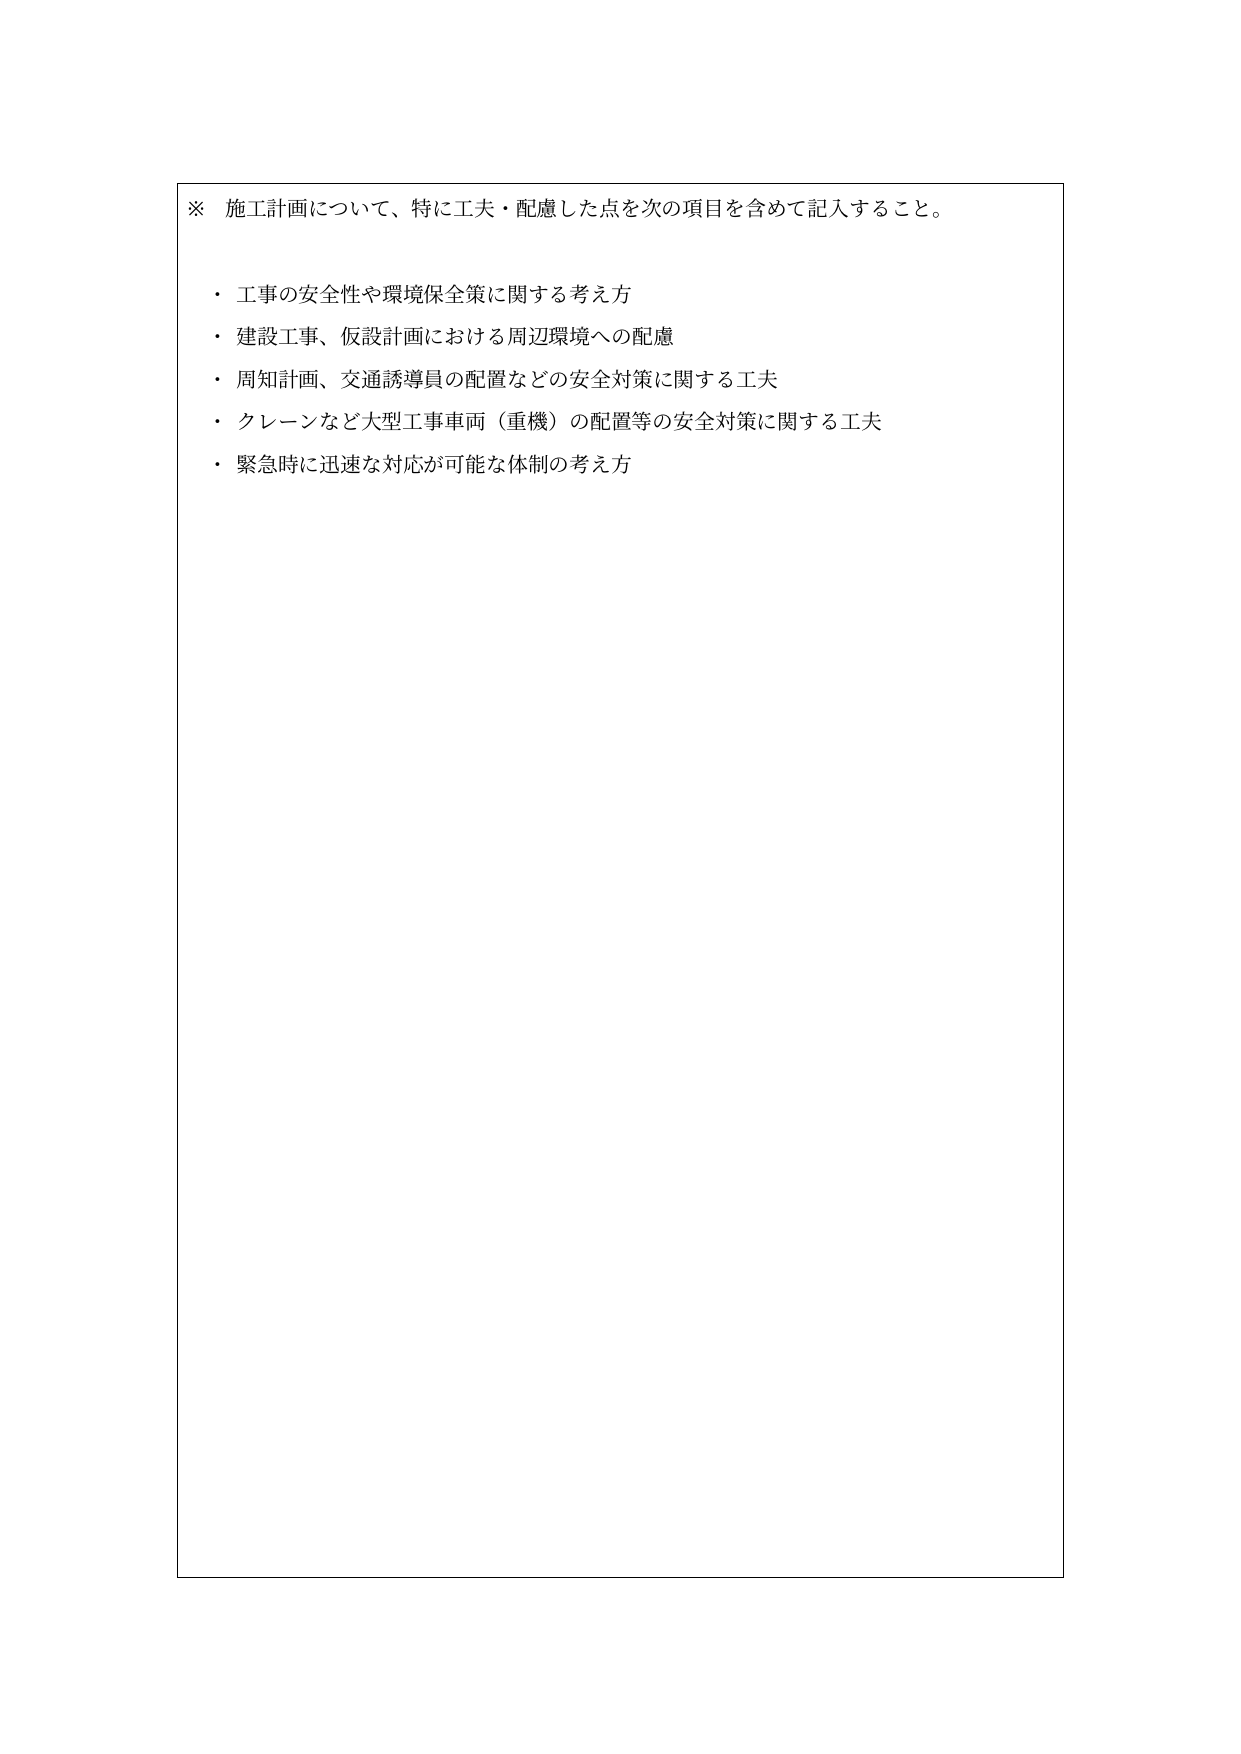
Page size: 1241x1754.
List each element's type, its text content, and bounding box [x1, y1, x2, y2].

table_header 施工計画について、特に工夫・配慮した点を次の項目を含めて記入すること。 ・ 工事の安全性や環境保全策に関する考え方 ・ 建設工事、仮設計画における周辺環境への配慮 ・ 周知計画、交通誘導員の配置などの安全対策に関する工夫 ・ クレーンなど大型工事車両（重機）の配置等の安全対策に関する工夫 ・ 緊急時に迅速な対応が可能な体制の考え方 [178, 184, 1063, 1577]
